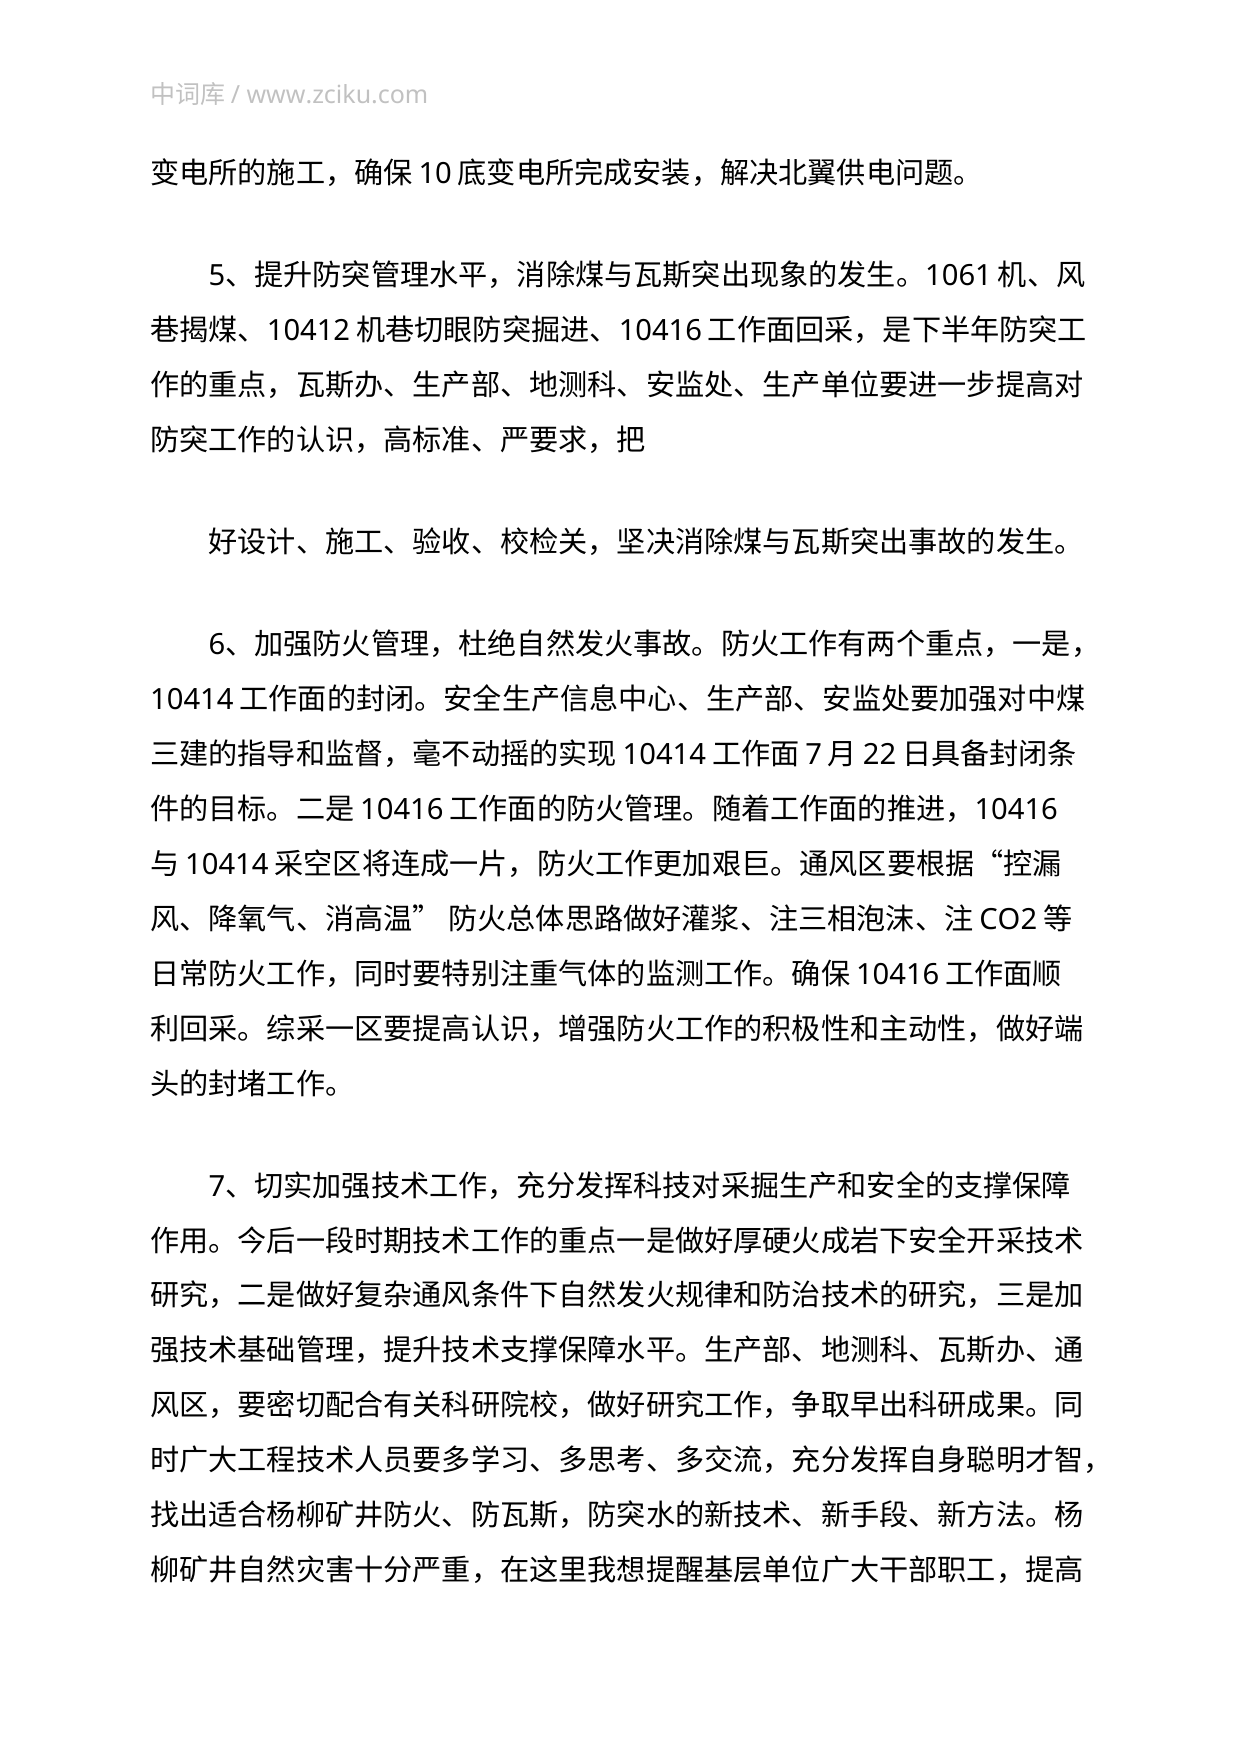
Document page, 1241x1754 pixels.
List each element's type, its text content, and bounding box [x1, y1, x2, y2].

text 好设计、施工、验收、校检关，坚决消除煤与瓦斯突出事故的发生。 [150, 519, 1090, 561]
text 6、加强防火管理，杜绝自然发火事故。防火工作有两个重点，一是，10414工作面的封闭。安全生产信息中心、生产部、安监处要加强对中煤三建的指导和监督，毫不动摇的实现10414工作面7月22日具备封闭条件的目标。二是10416工作面的防火管理。随着工作面的推进，10416与10414采空区将连成一片，防火工作更加艰巨。通风区要根据“控漏风、降氧气、消高温” 防火总体思路做好灌浆、注三相泡沫、注CO2等日常防火工作，同时要特别注重气体的监测工作。确保10416工作面顺利回采。综采一区要提高认识，增强防火工作的积极性和主动性，做好端头的封堵工作。 [150, 620, 1090, 1103]
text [150, 150, 1090, 192]
text 5、提升防突管理水平，消除煤与瓦斯突出现象的发生。1061机、风巷揭煤、10412机巷切眼防突掘进、10416工作面回采，是下半年防突工作的重点，瓦斯办、生产部、地测科、安监处、生产单位要进一步提高对防突工作的认识，高标准、严要求，把 [150, 252, 1090, 459]
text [150, 1162, 1090, 1589]
